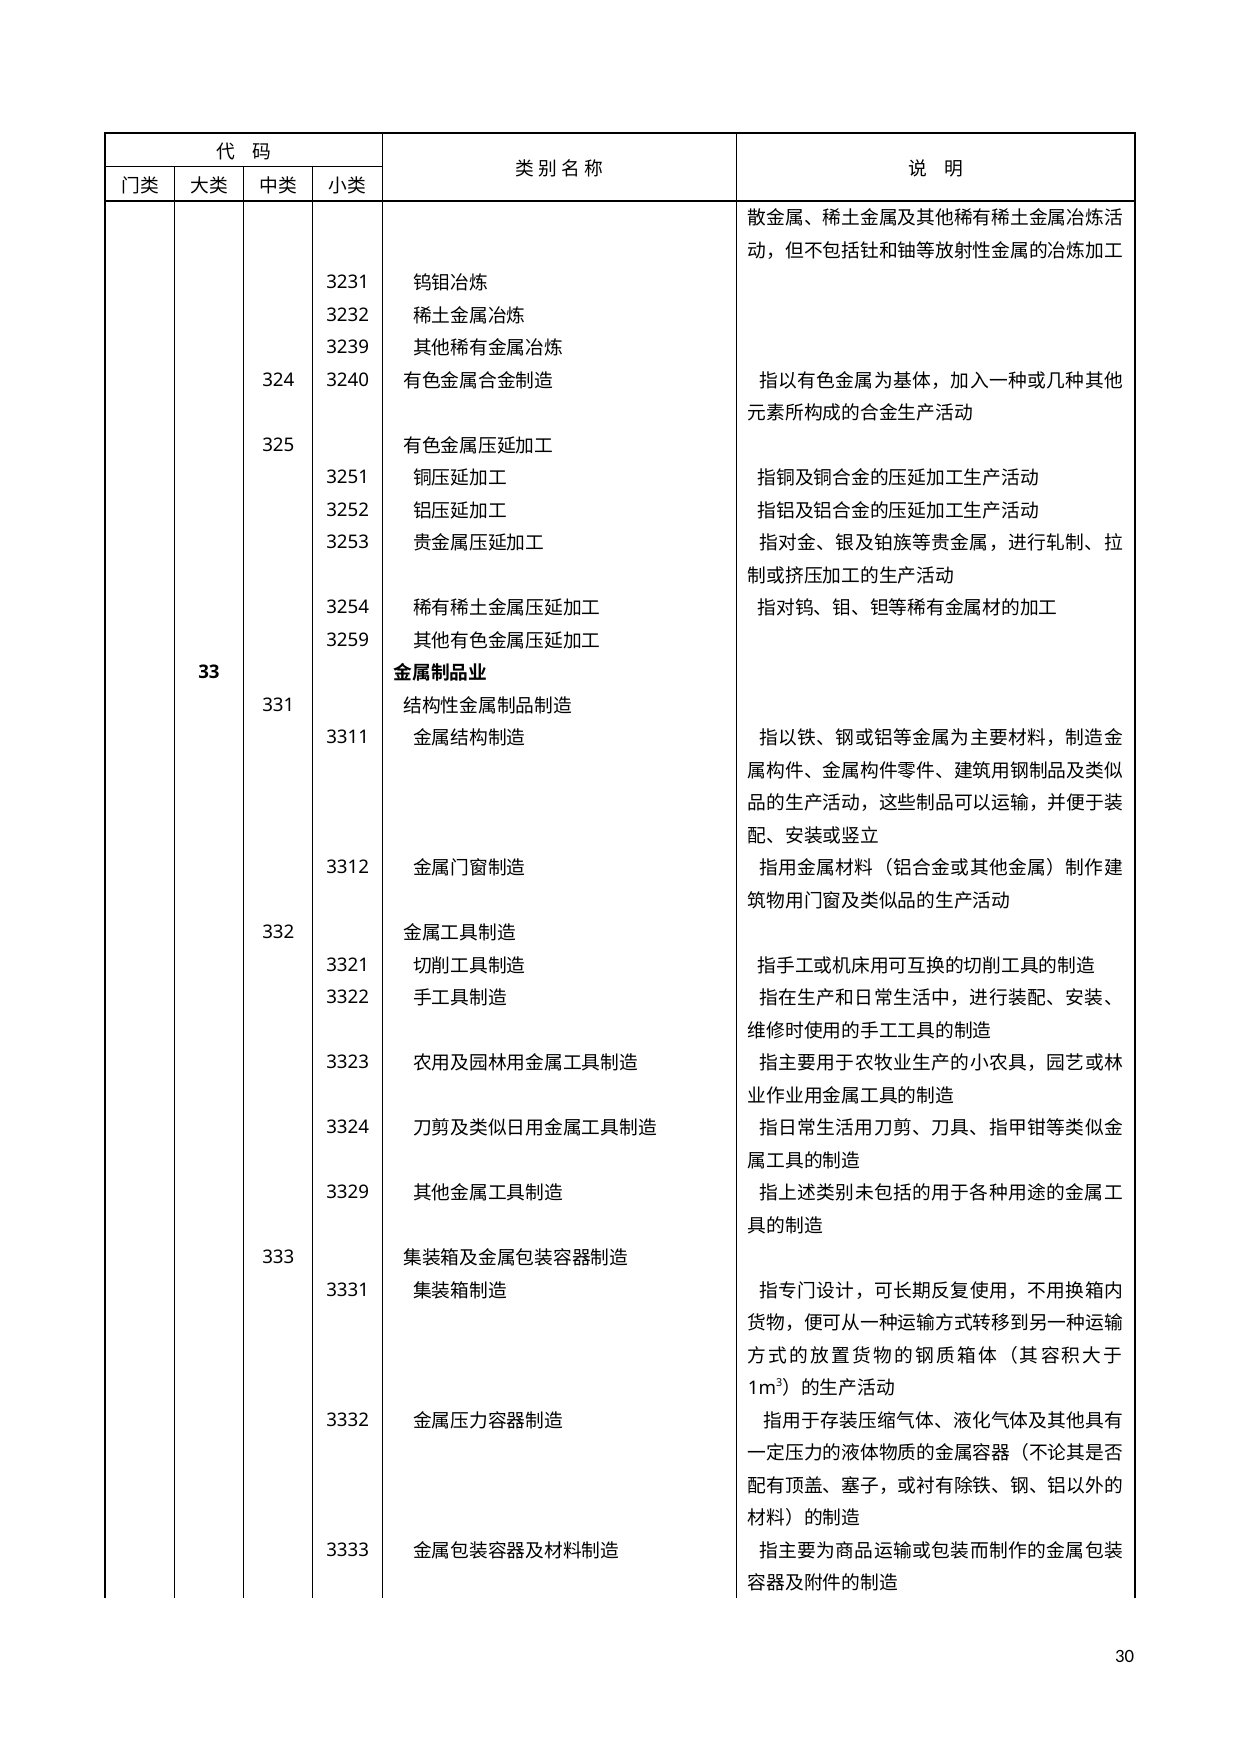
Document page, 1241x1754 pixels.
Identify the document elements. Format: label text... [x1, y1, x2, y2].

table_cell 中类 [244, 167, 312, 200]
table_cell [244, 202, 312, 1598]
table_cell 小类 [313, 167, 382, 200]
table_header 代 码 [106, 134, 382, 166]
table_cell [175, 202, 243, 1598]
table_header 说 明 [737, 134, 1134, 200]
table_header 类 别 名 称 [383, 134, 736, 200]
table_cell 门类 [106, 167, 174, 200]
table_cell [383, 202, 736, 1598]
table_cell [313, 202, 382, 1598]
table_cell 大类 [175, 167, 243, 200]
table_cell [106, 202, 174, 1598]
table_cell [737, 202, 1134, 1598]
